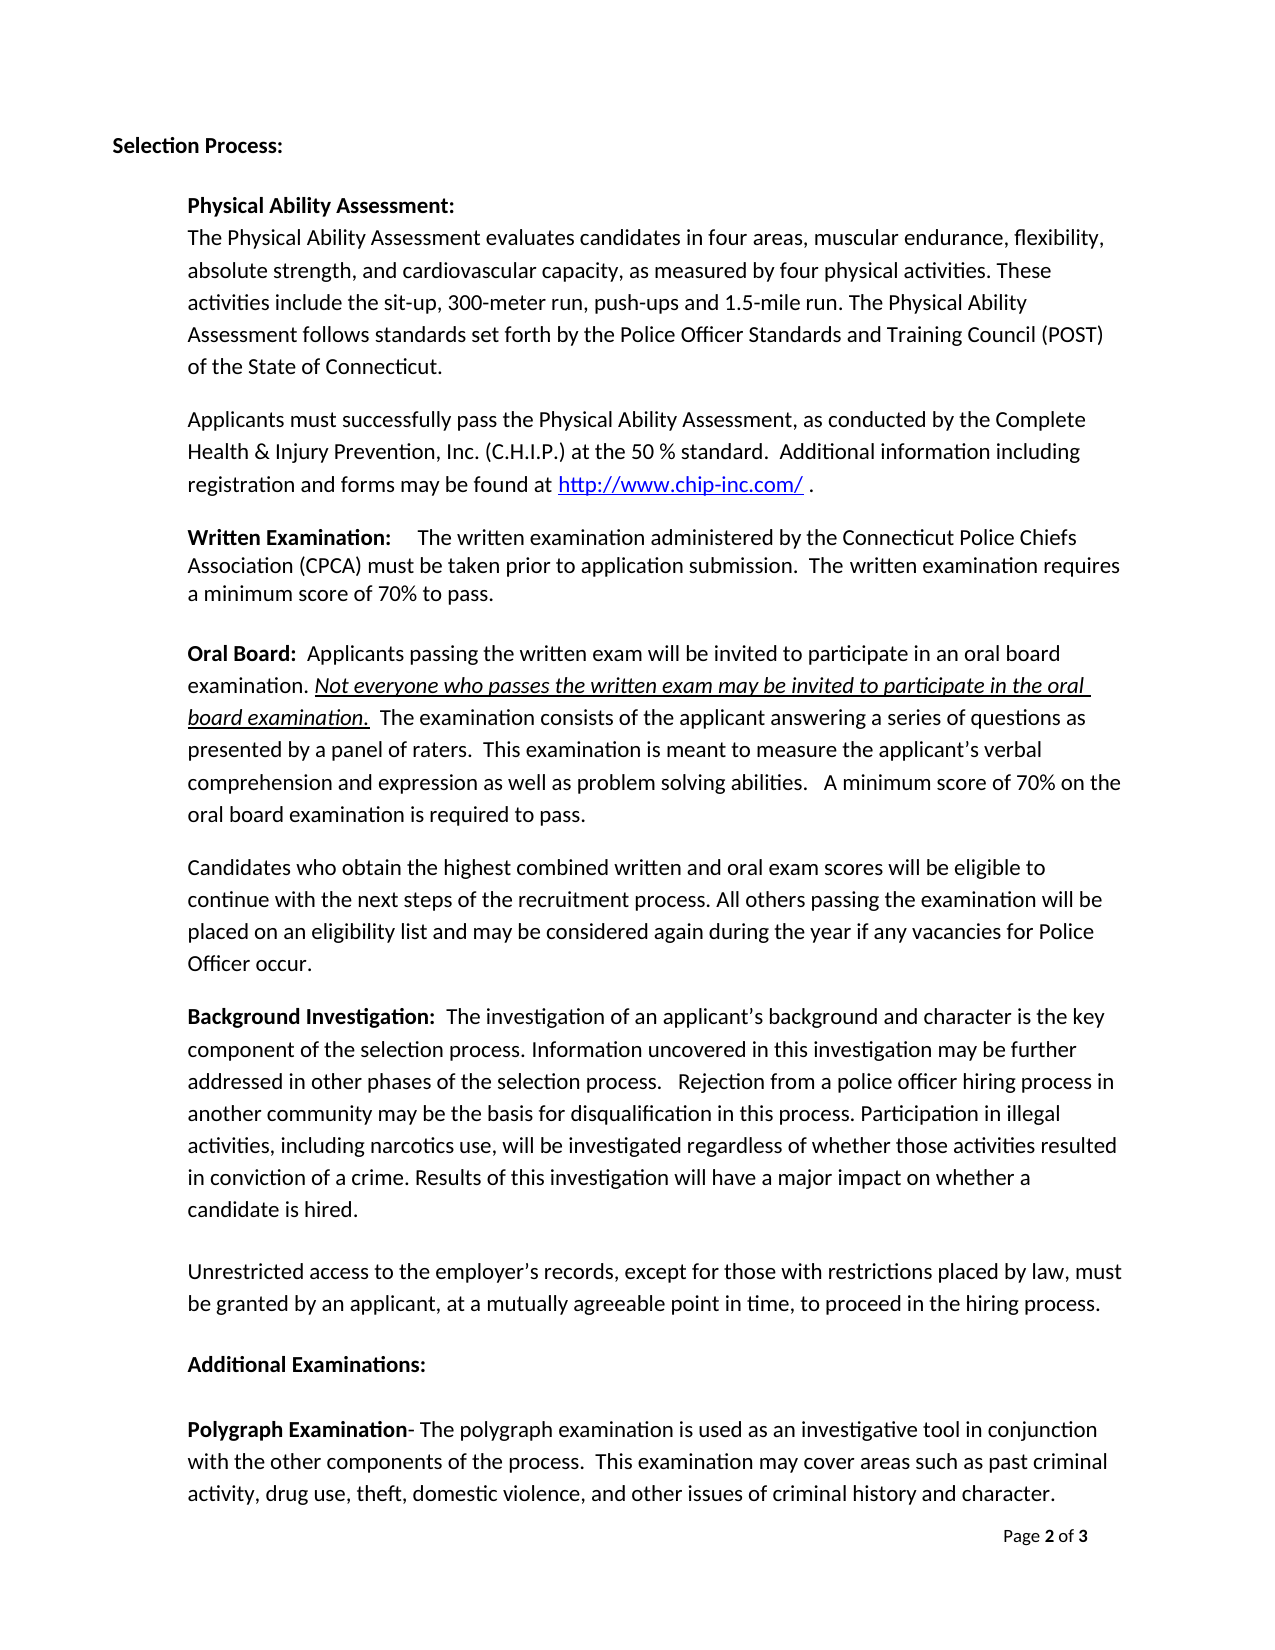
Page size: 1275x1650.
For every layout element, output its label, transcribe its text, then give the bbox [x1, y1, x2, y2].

text Candidates who obtain the highest combined written and oral exam scores will be eligible to continue with the next steps of the recruitment process. All others passing the examination will be placed on an eligibility list and may be considered again during the year if any vacancies for Police Officer occur. [187, 853, 1125, 977]
text Written Examination: The written examination administered by the Connecticut Police Chiefs Association (CPCA) must be taken prior to application submission. The written examination requires a minimum score of 70% to pass. [187, 523, 1125, 607]
text Selection Process: [112, 131, 1125, 159]
text Unrestricted access to the employer’s records, except for those with restrictions placed by law, must be granted by an applicant, at a mutually agreeable point in time, to proceed in the hiring process. [187, 1257, 1125, 1317]
text Background Investigation: The investigation of an applicant’s background and character is the key component of the selection process. Information uncovered in this investigation may be further addressed in other phases of the selection process. Rejection from a police officer hiring process in another community may be the basis for disqualification in this process. Participation in illegal activities, including narcotics use, will be investigated regardless of whether those activities resulted in conviction of a crime. Results of this investigation will have a major impact on whether a candidate is hired. [187, 1002, 1125, 1224]
text Oral Board: Applicants passing the written exam will be invited to participate in an oral board examination. Not everyone who passes the written exam may be invited to participate in the oral board examination. The examination consists of the applicant answering a series of questions as presented by a panel of raters. This examination is meant to measure the applicant’s verbal comprehension and expression as well as problem solving abilities. A minimum score of 70% on the oral board examination is required to pass. [187, 607, 1125, 828]
text Physical Ability Assessment: The Physical Ability Assessment evaluates candidates in four areas, muscular endurance, flexibility, absolute strength, and cardiovascular capacity, as measured by four physical activities. These activities include the sit-up, 300-meter run, push-ups and 1.5-mile run. The Physical Ability Assessment follows standards set forth by the Police Officer Standards and Training Council (POST) of the State of Connecticut. [187, 159, 1125, 380]
text Additional Examinations: Polygraph Examination- The polygraph examination is used as an investigative tool in conjunction with the other components of the process. This examination may cover areas such as past criminal activity, drug use, theft, domestic violence, and other issues of criminal history and character. [187, 1351, 1125, 1507]
text Applicants must successfully pass the Physical Ability Assessment, as conducted by the Complete Health & Injury Prevention, Inc. (C.H.I.P.) at the 50 % standard. Additional information including registration and forms may be found at http://www.chip-inc.com/ . [187, 405, 1125, 498]
